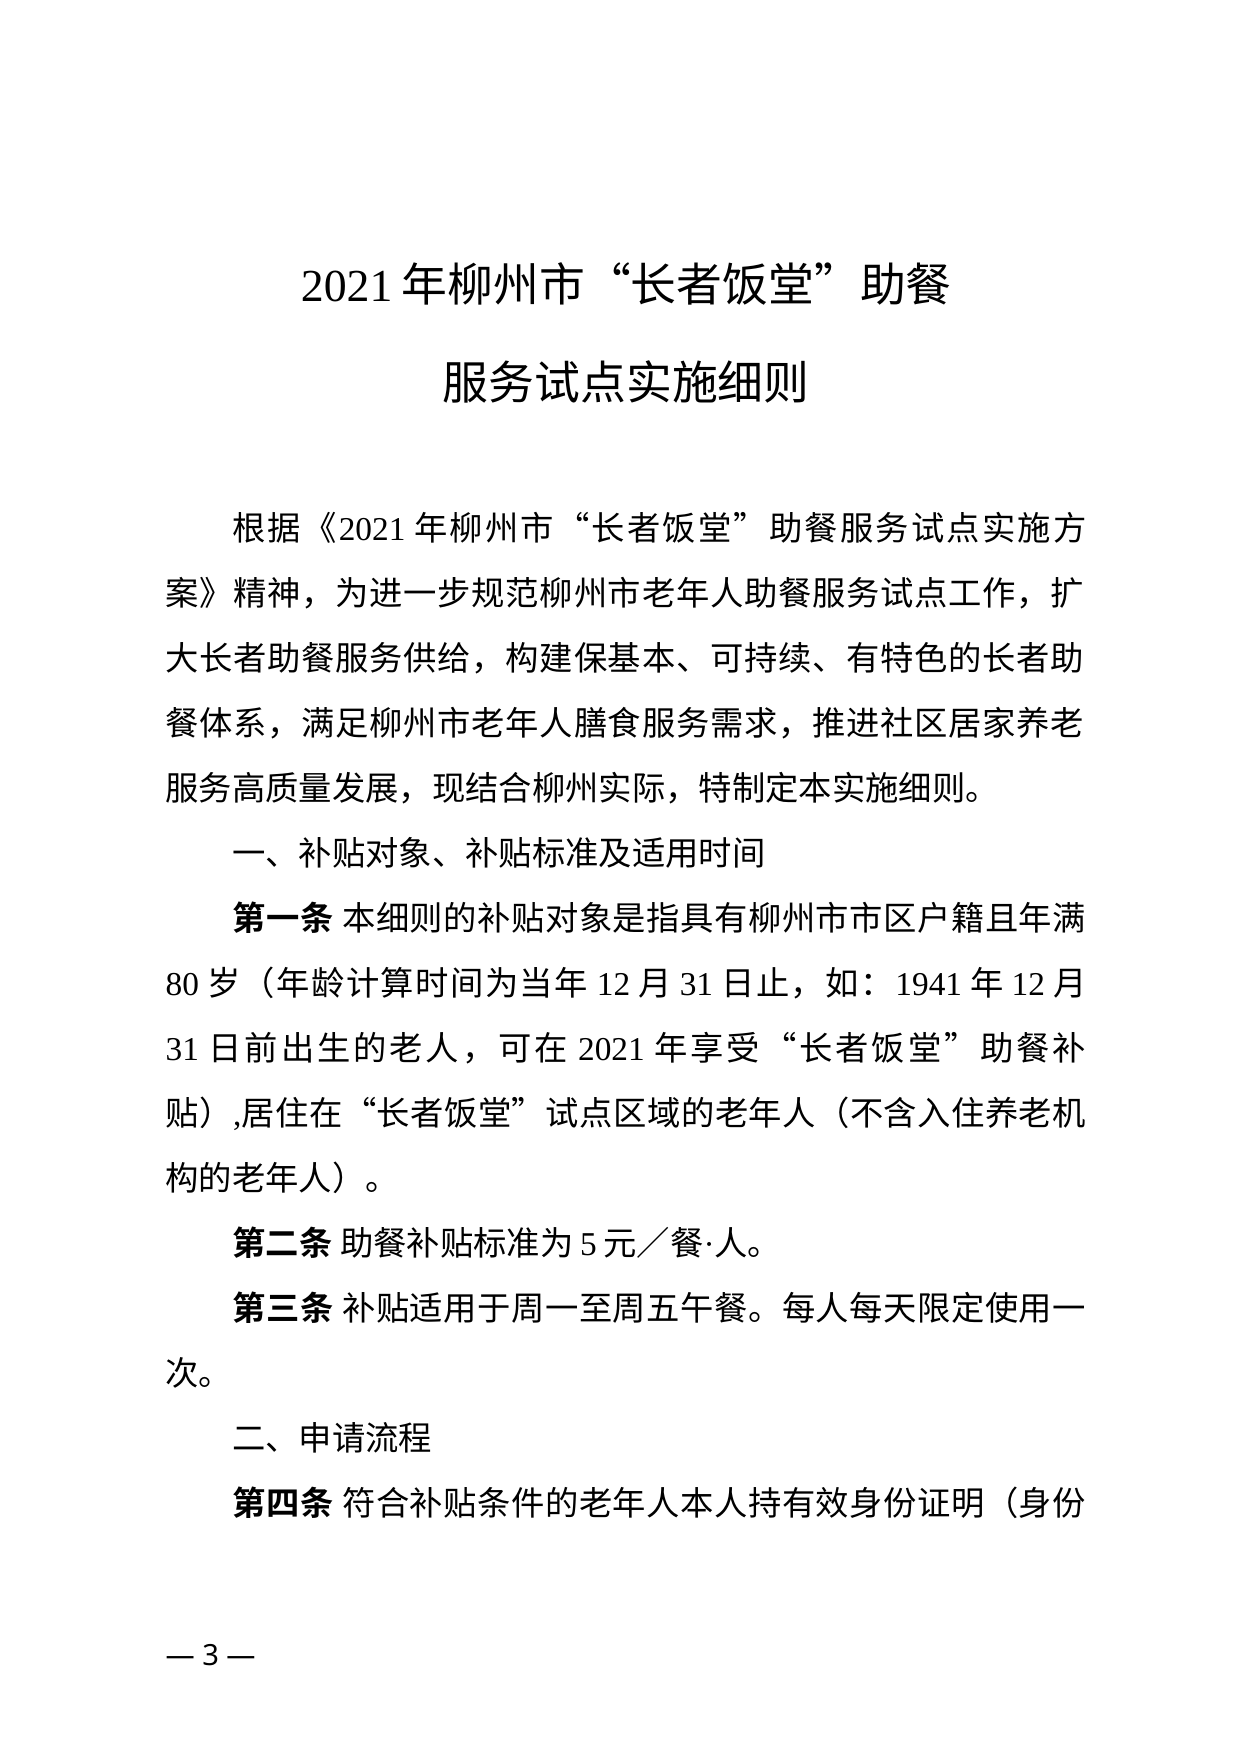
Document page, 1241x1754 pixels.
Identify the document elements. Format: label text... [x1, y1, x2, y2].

text 第一条 本细则的补贴对象是指具有柳州市市区户籍且年满80岁（年龄计算时间为当年12月31日止，如：1941年12月31日前出生的老人，可在2021年享受“长者饭堂”助餐补贴）,居住在“长者饭堂”试点区域的老年人（不含入住养老机构的老年人）。 [165, 883, 1087, 1208]
text 2021年柳州市“长者饭堂”助餐 [165, 233, 1087, 330]
text 第三条 补贴适用于周一至周五午餐。每人每天限定使用一次。 [165, 1273, 1087, 1403]
text 根据《2021年柳州市“长者饭堂”助餐服务试点实施方案》精神，为进一步规范柳州市老年人助餐服务试点工作，扩大长者助餐服务供给，构建保基本、可持续、有特色的长者助餐体系，满足柳州市老年人膳食服务需求，推进社区居家养老服务高质量发展，现结合柳州实际，特制定本实施细则。 [165, 493, 1087, 818]
text 服务试点实施细则 [165, 330, 1087, 428]
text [165, 1468, 1087, 1533]
text 二、申请流程 [165, 1403, 1087, 1468]
text 一、补贴对象、补贴标准及适用时间 [165, 818, 1087, 883]
text 第二条 助餐补贴标准为5元／餐·人。 [165, 1208, 1087, 1273]
